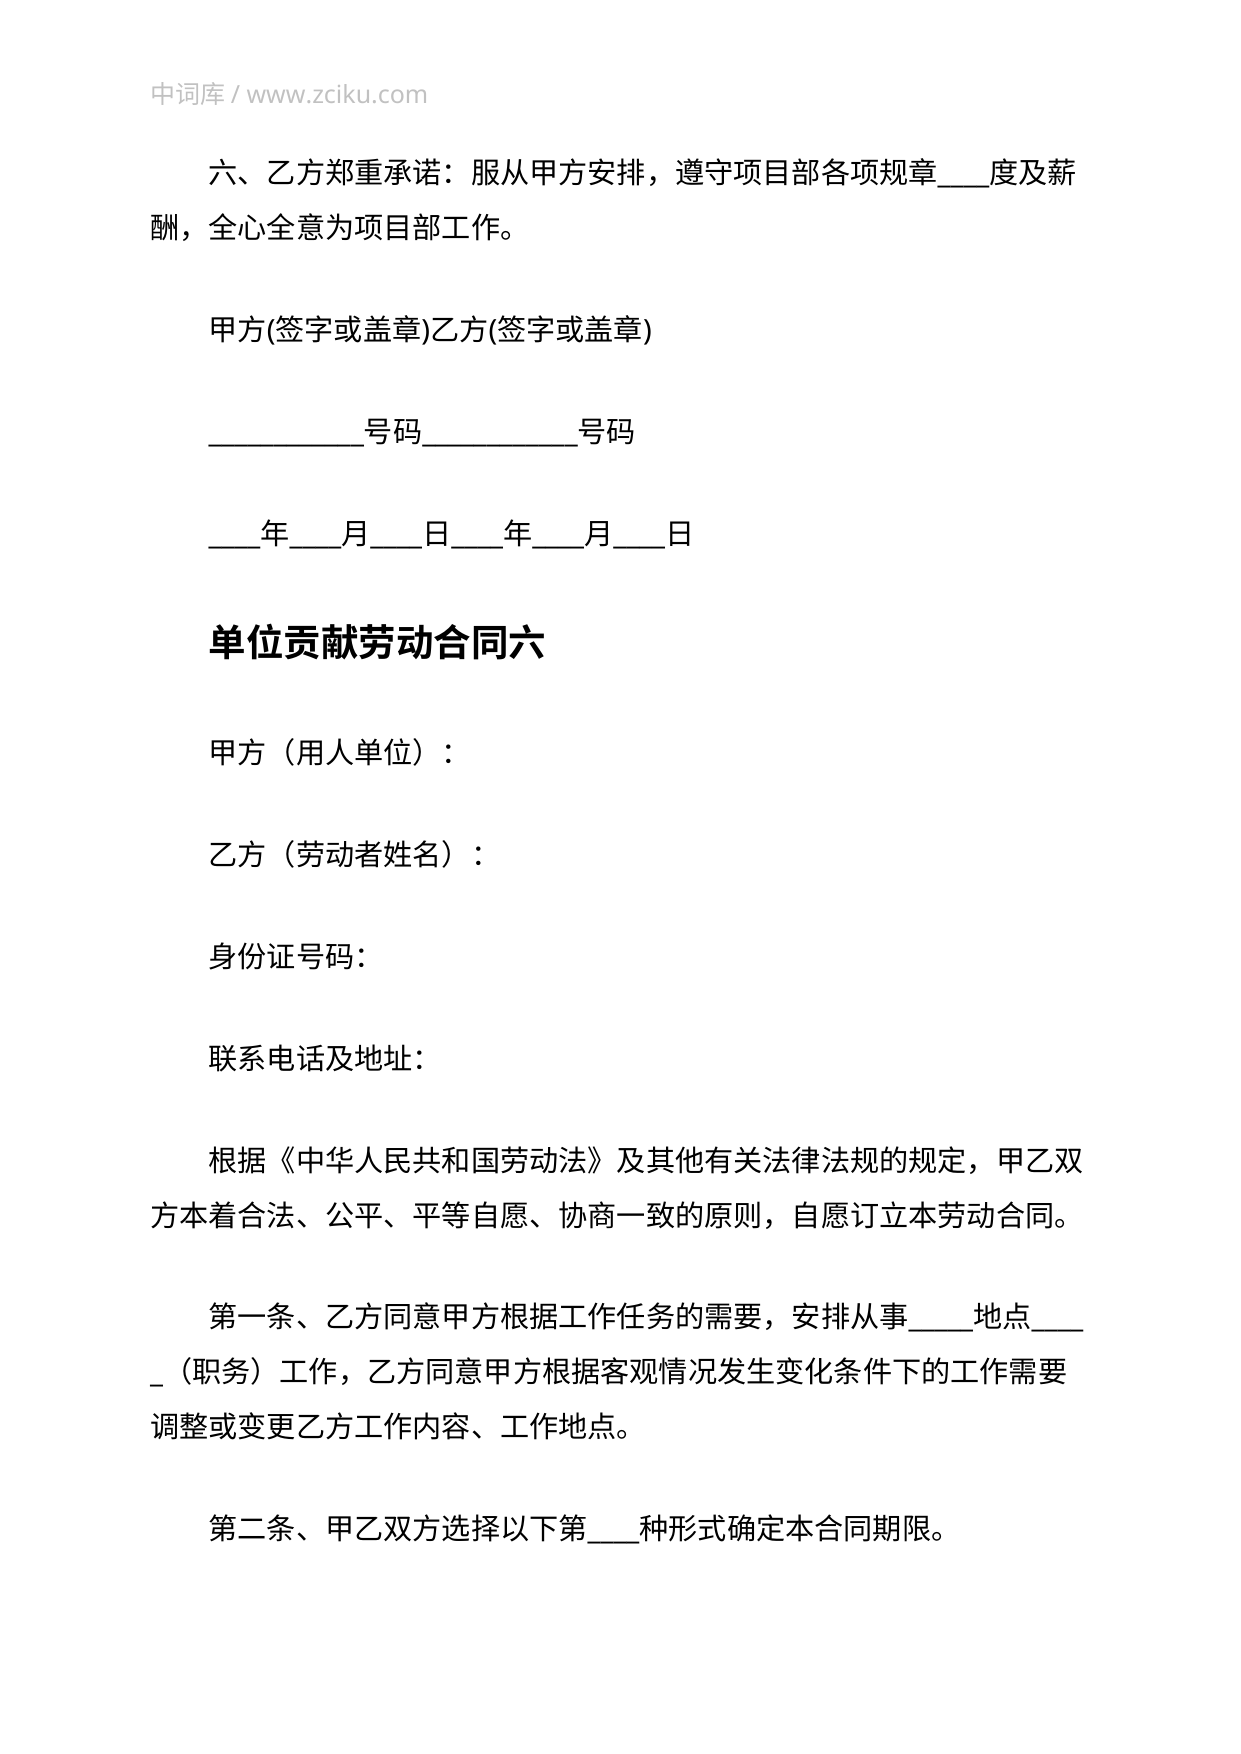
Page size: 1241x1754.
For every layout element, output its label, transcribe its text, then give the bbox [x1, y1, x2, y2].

text 乙方（劳动者姓名）： [150, 832, 1090, 874]
text ____________号码____________号码 [150, 409, 1090, 451]
text 第二条、甲乙双方选择以下第____种形式确定本合同期限。 [150, 1506, 1090, 1548]
text 根据《中华人民共和国劳动法》及其他有关法律法规的规定，甲乙双方本着合法、公平、平等自愿、协商一致的原则，自愿订立本劳动合同。 [150, 1137, 1090, 1234]
text 六、乙方郑重承诺：服从甲方安排，遵守项目部各项规章____度及薪酬，全心全意为项目部工作。 [150, 150, 1090, 247]
text 甲方（用人单位）： [150, 730, 1090, 772]
text 第一条、乙方同意甲方根据工作任务的需要，安排从事_____地点_____（职务）工作，乙方同意甲方根据客观情况发生变化条件下的工作需要调整或变更乙方工作内容、工作地点。 [150, 1294, 1090, 1446]
text 单位贡献劳动合同六 [150, 613, 1090, 667]
text 联系电话及地址： [150, 1035, 1090, 1078]
text ____年____月____日____年____月____日 [150, 511, 1090, 553]
text 身份证号码： [150, 934, 1090, 976]
text 甲方(签字或盖章)乙方(签字或盖章) [150, 307, 1090, 349]
